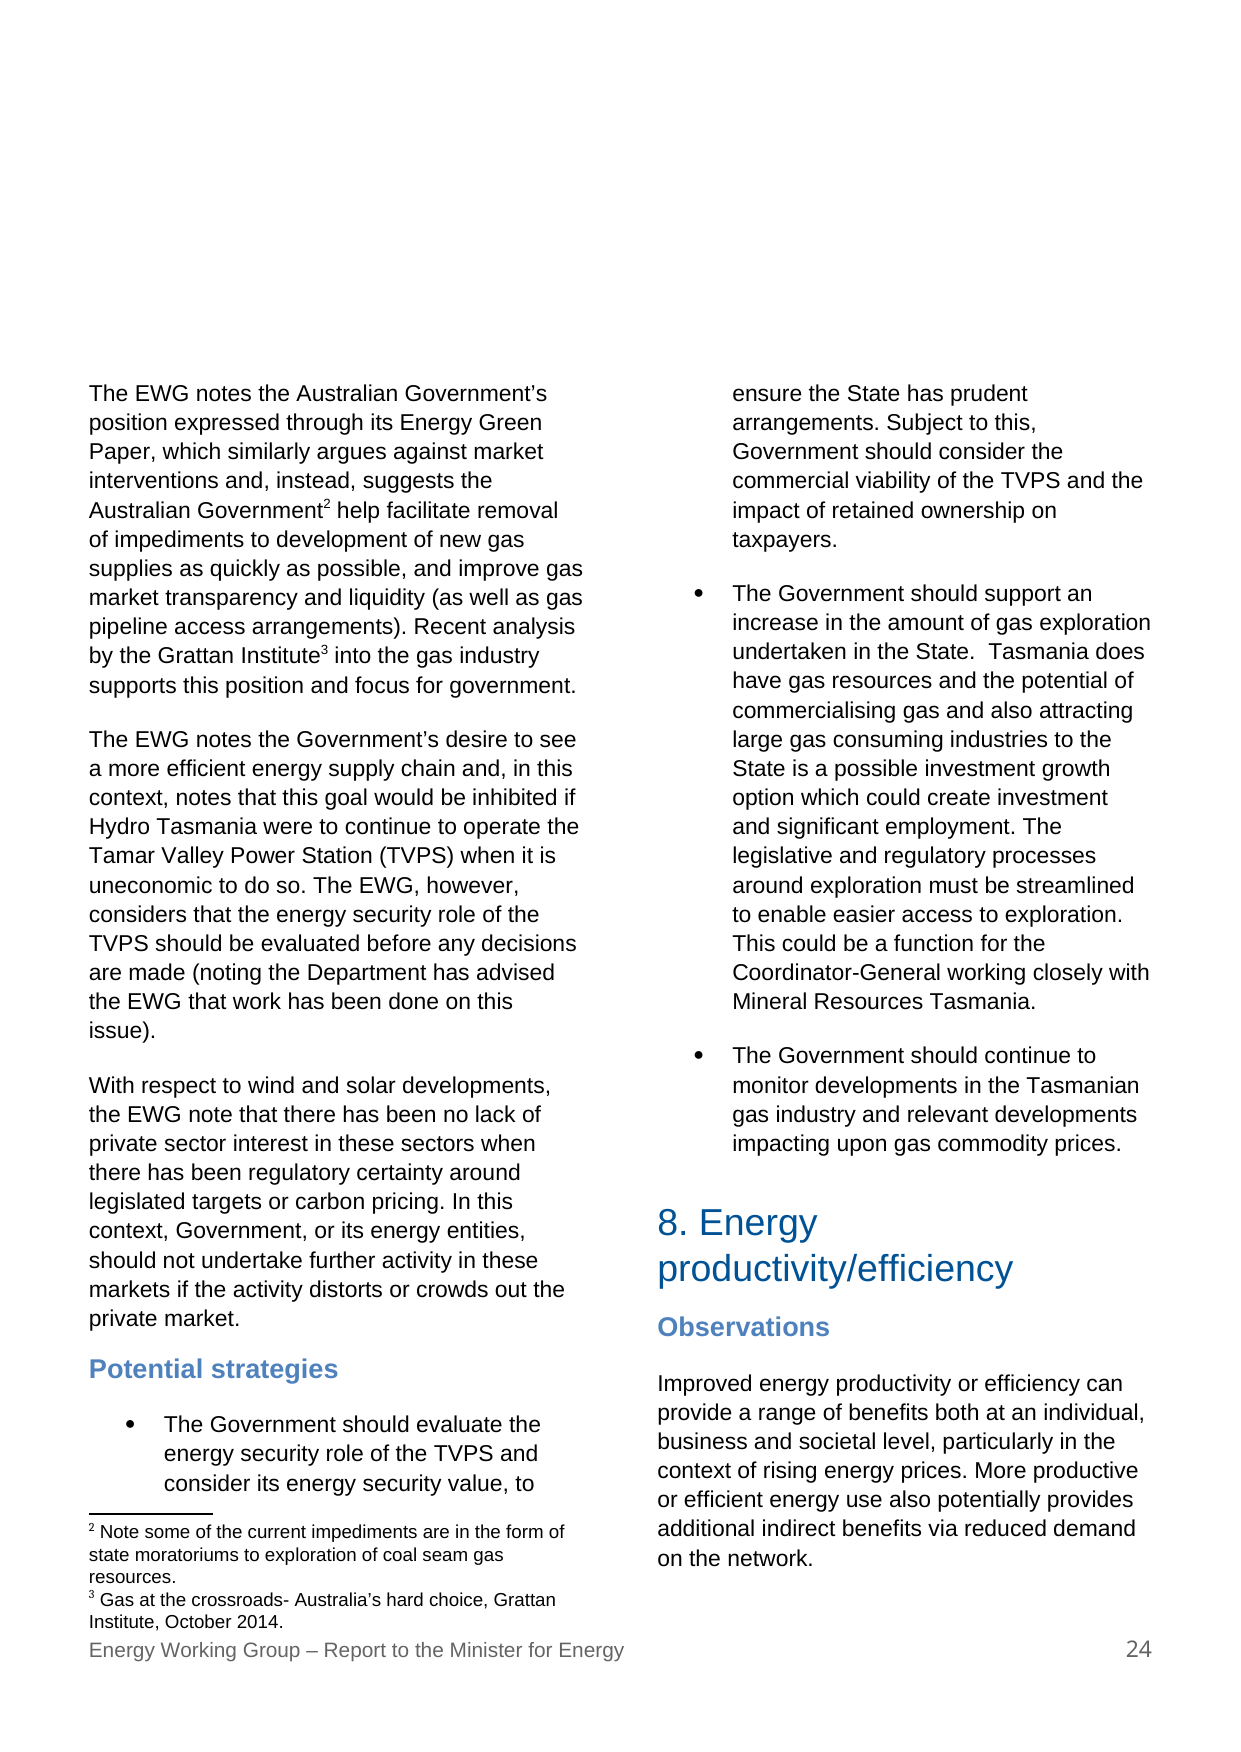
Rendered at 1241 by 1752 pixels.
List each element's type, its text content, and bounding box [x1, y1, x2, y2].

subtitle The Government should support an increase in the amount of gas exploration undertaken in the State. Tasmania does have gas resources and the potential of commercialising gas and also attracting large gas consuming industries to the State is a possible investment growth option which could create investment and significant employment. The legislative and regulatory processes around exploration must be streamlined to enable easier access to exploration. This could be a function for the Coordinator-General working closely with Mineral Resources Tasmania. [694, 578, 1152, 1016]
subtitle Potential strategies [89, 1353, 583, 1384]
subtitle The EWG notes the Government’s desire to see a more efficient energy supply chain and, in this context, notes that this goal would be inhibited if Hydro Tasmania were to continue to operate the Tamar Valley Power Station (TVPS) when it is uneconomic to do so. The EWG, however, considers that the energy security role of the TVPS should be evaluated before any decisions are made (noting the Department has advised the EWG that work has been done on this issue). [89, 724, 583, 1045]
subtitle The EWG notes the Australian Government’s position expressed through its Energy Green Paper, which similarly argues against market interventions and, instead, suggests the Australian Government help facilitate removal of impediments to development of new gas supplies as quickly as possible, and improve gas market transparency and liquidity (as well as gas pipeline access arrangements). Recent analysis by the Grattan Institute into the gas industry supports this position and focus for government. [89, 378, 583, 699]
subtitle The Government should evaluate the energy security role of the TVPS and consider its energy security value, to ensure the State has prudent arrangements. Subject to this, Government should consider the commercial viability of the TVPS and the impact of retained ownership on taxpayers. [126, 1409, 583, 1497]
subtitle 8. Energy productivity/efficiency [657, 1199, 1152, 1291]
subtitle With respect to wind and solar developments, the EWG note that there has been no lack of private sector interest in these sectors when there has been regulatory certainty around legislated targets or carbon pricing. In this context, Government, or its energy entities, should not undertake further activity in these markets if the activity distorts or crowds out the private market. [89, 1070, 583, 1332]
subtitle Improved energy productivity or efficiency can provide a range of benefits both at an individual, business and societal level, particularly in the context of rising energy prices. More productive or efficient energy use also potentially provides additional indirect benefits via reduced demand on the network. [657, 1368, 1152, 1572]
subtitle The Government should continue to monitor developments in the Tasmanian gas industry and relevant developments impacting upon gas commodity prices. [694, 1041, 1152, 1157]
subtitle Observations [657, 1311, 1152, 1343]
subtitle The Government should evaluate the energy security role of the TVPS and consider its energy security value, to ensure the State has prudent arrangements. Subject to this, Government should consider the commercial viability of the TVPS and the impact of retained ownership on taxpayers. [694, 378, 1152, 553]
